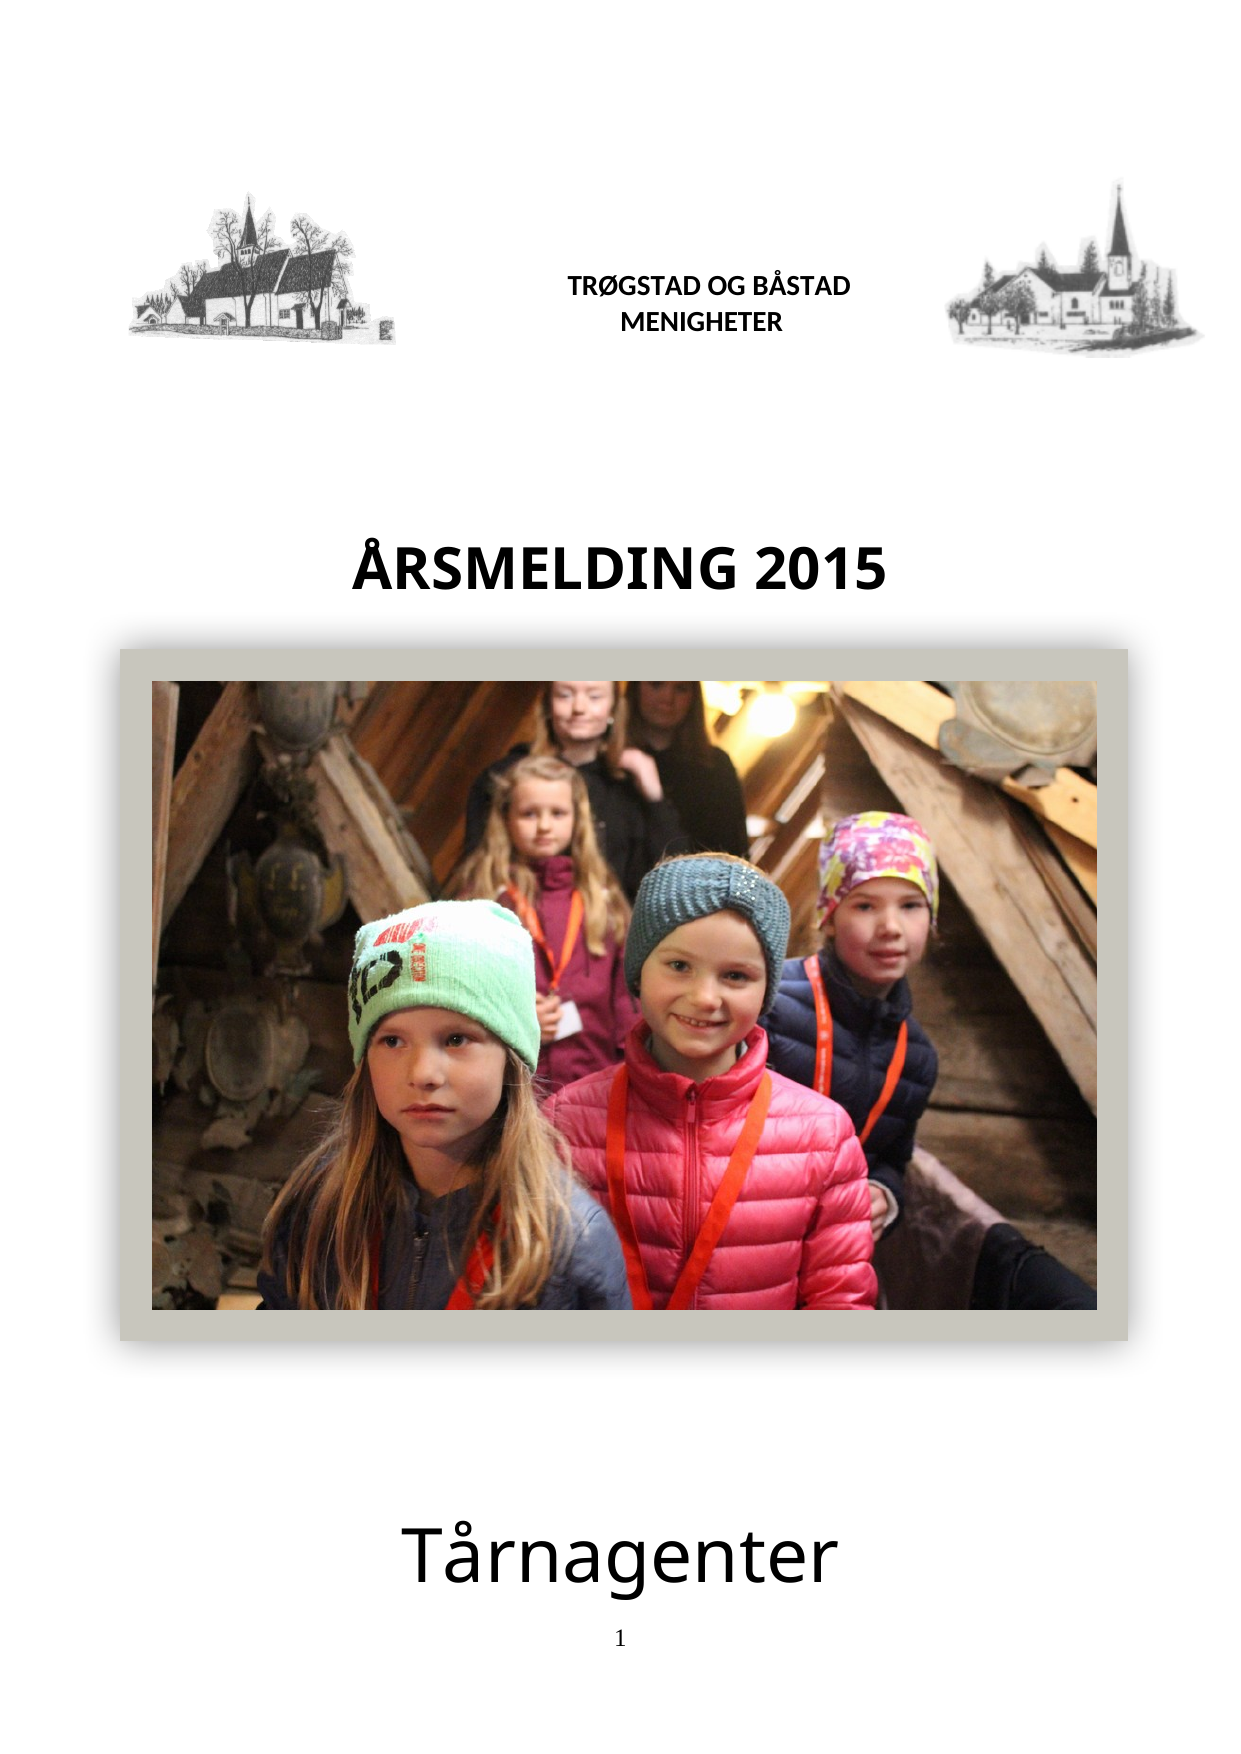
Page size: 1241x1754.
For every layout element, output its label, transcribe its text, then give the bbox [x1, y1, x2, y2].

picture [128, 191, 396, 345]
text Tårnagenter [148, 1502, 1092, 1604]
picture [152, 681, 1097, 1310]
text ÅRSMELDING 2015 [148, 527, 1092, 606]
subtitle TRØGSTAD OG BÅSTAD MENIGHETER [396, 267, 944, 338]
